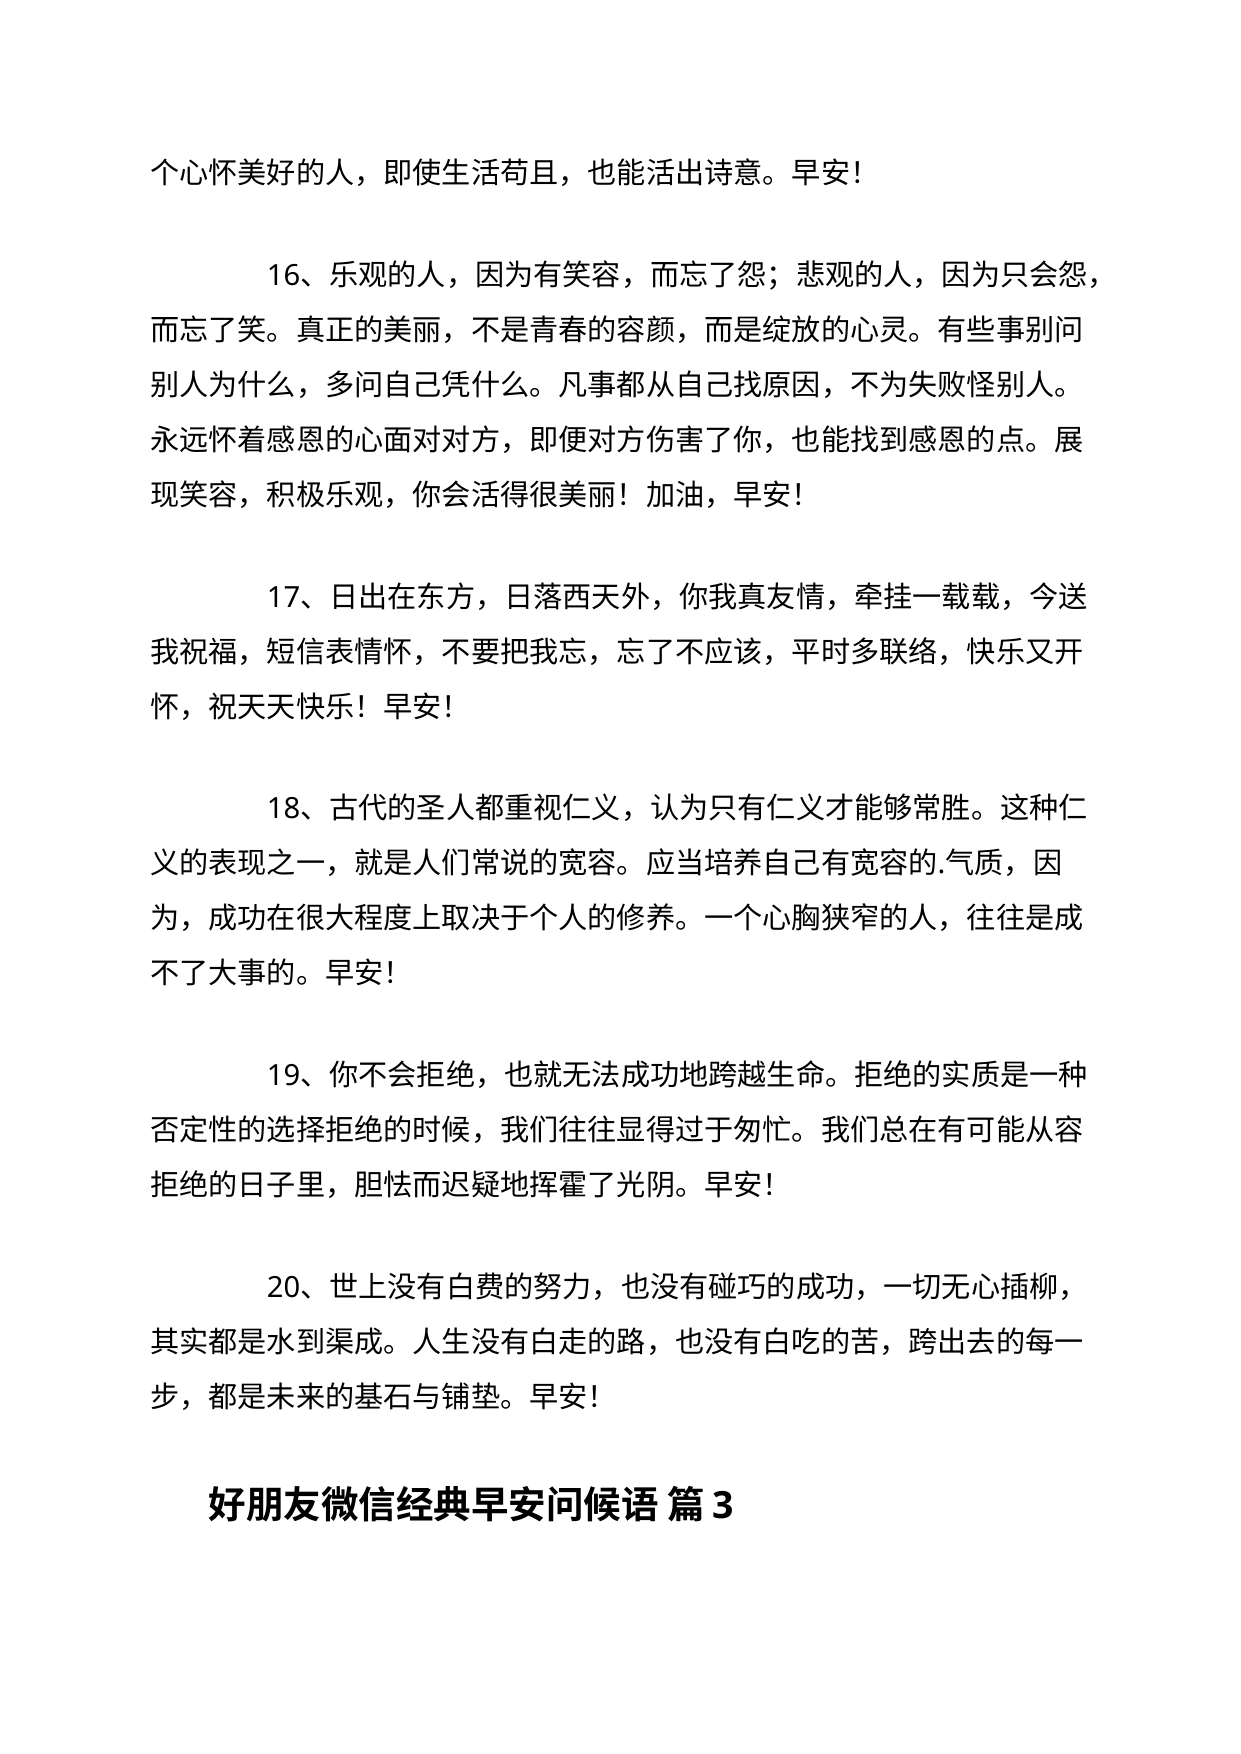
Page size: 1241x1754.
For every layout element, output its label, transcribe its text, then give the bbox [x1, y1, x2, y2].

text 17、日出在东方，日落西天外，你我真友情，牵挂一载载，今送我祝福，短信表情怀，不要把我忘，忘了不应该，平时多联络，快乐又开怀，祝天天快乐！早安！ [150, 573, 1090, 725]
text 20、世上没有白费的努力，也没有碰巧的成功，一切无心插柳，其实都是水到渠成。人生没有白走的路，也没有白吃的苦，跨出去的每一步，都是未来的基石与铺垫。早安！ [150, 1263, 1090, 1415]
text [150, 150, 1090, 192]
text 好朋友微信经典早安问候语 篇3 [150, 1475, 1090, 1529]
text 19、你不会拒绝，也就无法成功地跨越生命。拒绝的实质是一种否定性的选择拒绝的时候，我们往往显得过于匆忙。我们总在有可能从容拒绝的日子里，胆怯而迟疑地挥霍了光阴。早安！ [150, 1052, 1090, 1204]
text 16、乐观的人，因为有笑容，而忘了怨；悲观的人，因为只会怨，而忘了笑。真正的美丽，不是青春的容颜，而是绽放的心灵。有些事别问别人为什么，多问自己凭什么。凡事都从自己找原因，不为失败怪别人。永远怀着感恩的心面对对方，即便对方伤害了你，也能找到感恩的点。展现笑容，积极乐观，你会活得很美丽！加油，早安！ [150, 252, 1090, 514]
text 18、古代的圣人都重视仁义，认为只有仁义才能够常胜。这种仁义的表现之一，就是人们常说的宽容。应当培养自己有宽容的.气质，因为，成功在很大程度上取决于个人的修养。一个心胸狭窄的人，往往是成不了大事的。早安！ [150, 785, 1090, 992]
